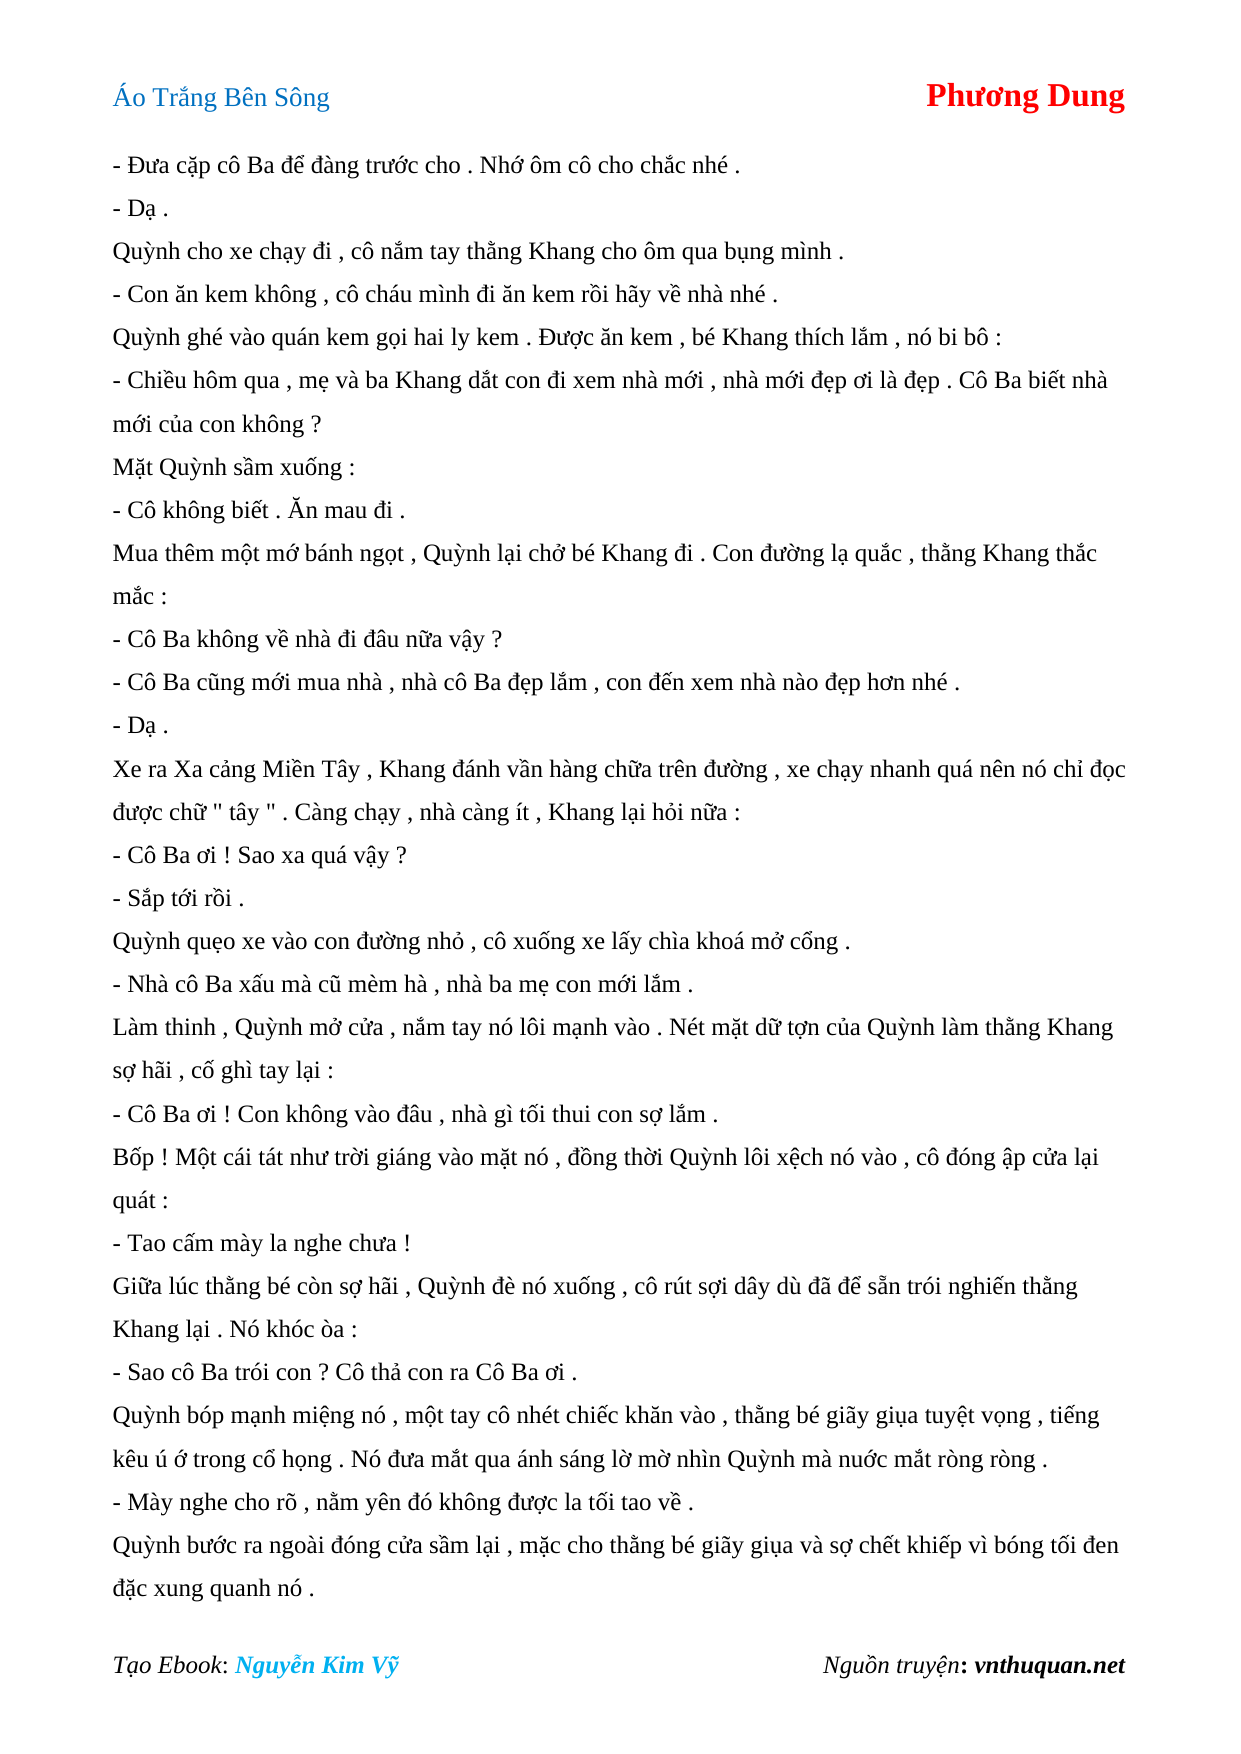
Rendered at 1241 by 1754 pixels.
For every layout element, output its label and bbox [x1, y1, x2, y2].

text [112, 150, 1128, 1602]
